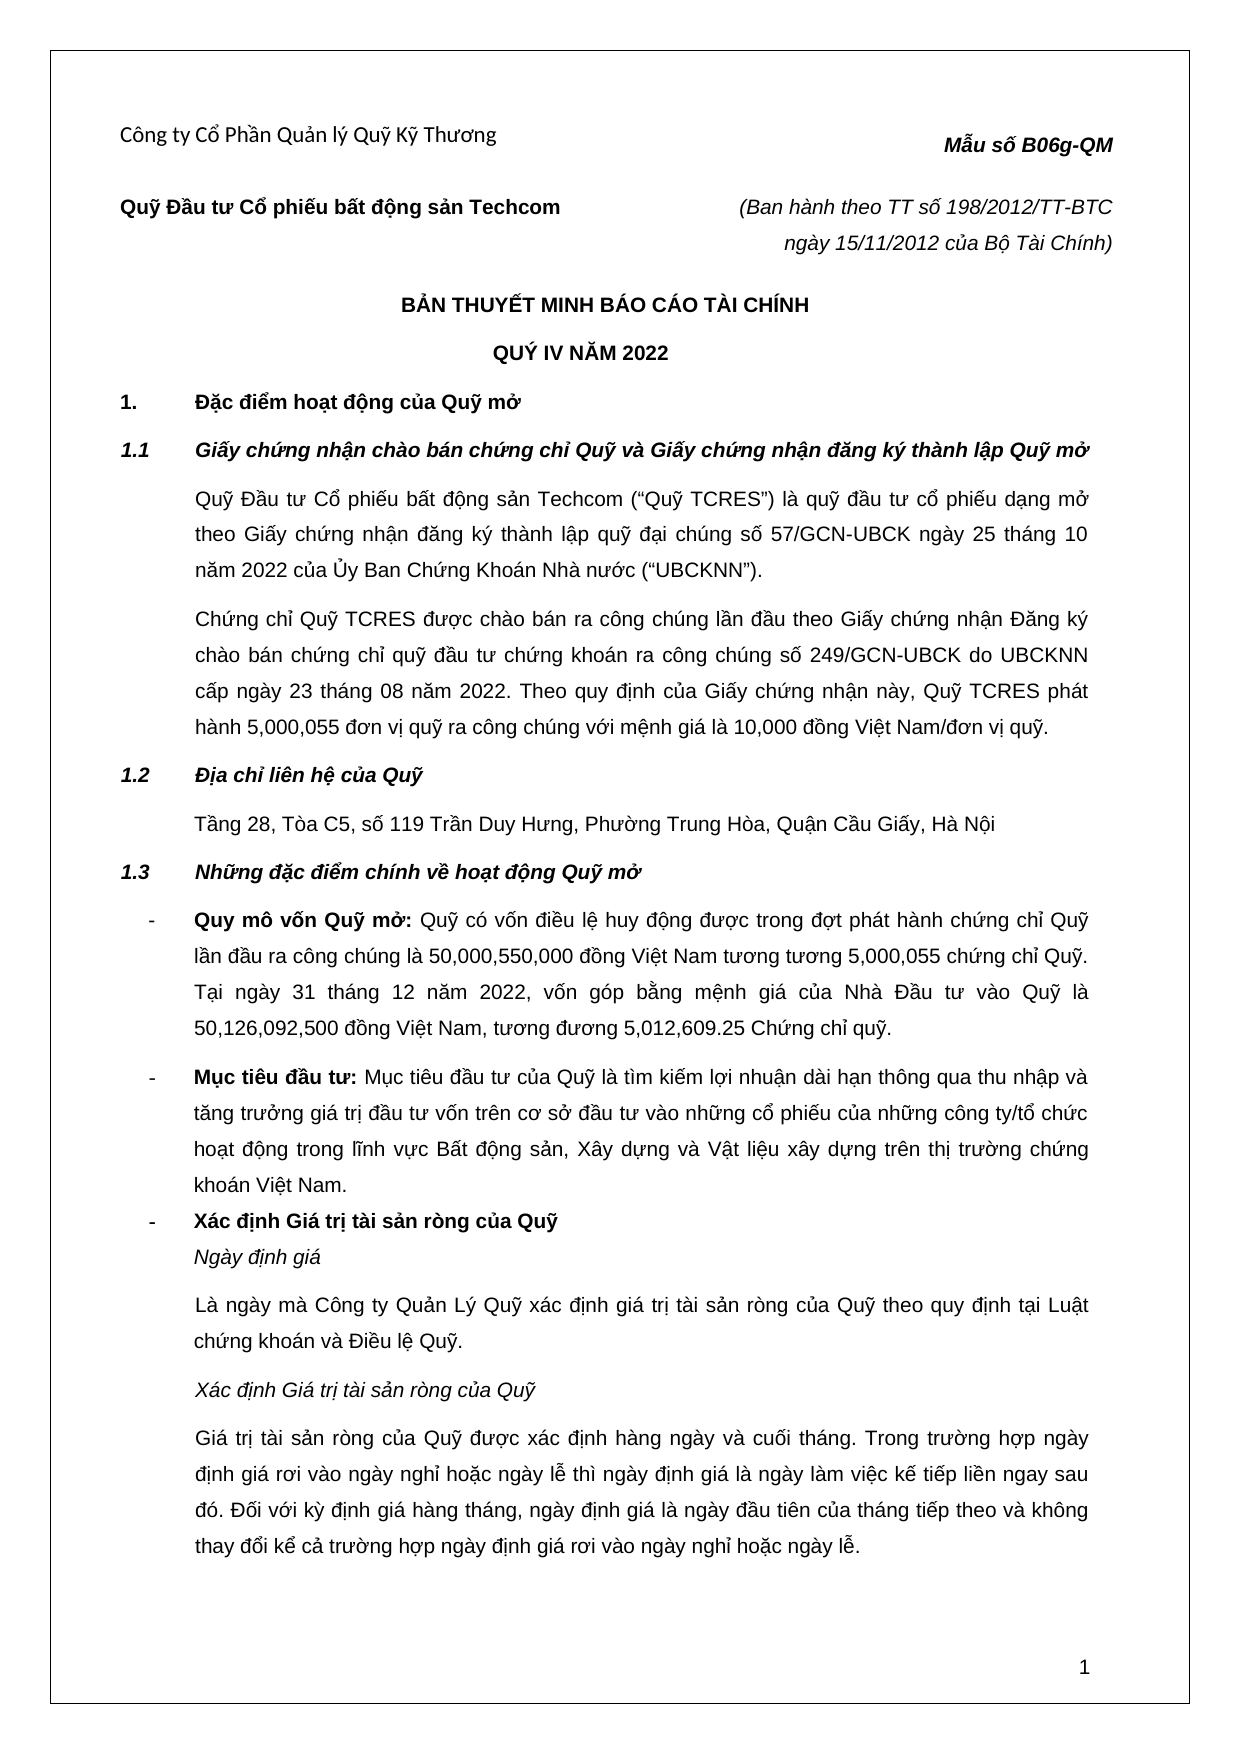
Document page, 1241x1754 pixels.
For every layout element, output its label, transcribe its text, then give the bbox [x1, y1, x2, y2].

list Ngày định giá [193, 1245, 1090, 1269]
list Giấy chứng nhận chào bán chứng chỉ Quỹ và Giấy chứng nhận đăng ký thành lập Quỹ mở [121, 438, 1090, 462]
list Mục tiêu đầu tư: Mục tiêu đầu tư của Quỹ là tìm kiếm lợi nhuận dài hạn thông qua thu nhập và tăng trưởng giá trị đầu tư vốn trên cơ sở đầu tư vào những cổ phiếu của những công ty/tổ chức hoạt động trong lĩnh vực Bất động sản, Xây dựng và Vật liệu xây dựng trên thị trường chứng khoán Việt Nam. [148, 1064, 1090, 1196]
list Đặc điểm hoạt động của Quỹ mở [120, 389, 1090, 413]
text QUÝ IV NĂM 2022 [120, 341, 1090, 365]
text Là ngày mà Công ty Quản Lý Quỹ xác định giá trị tài sản ròng của Quỹ theo quy định tại Luật chứng khoán và Điều lệ Quỹ. [193, 1293, 1090, 1353]
list Chứng chỉ Quỹ TCRES được chào bán ra công chúng lần đầu theo Giấy chứng nhận Đăng ký chào bán chứng chỉ quỹ đầu tư chứng khoán ra công chúng số 249/GCN-UBCK do UBCKNN cấp ngày 23 tháng 08 năm 2022. Theo quy định của Giấy chứng nhận này, Quỹ TCRES phát hành 5,000,055 đơn vị quỹ ra công chúng với mệnh giá là 10,000 đồng Việt Nam/đơn vị quỹ. [195, 607, 1090, 738]
table_cell (Ban hành theo TT số 198/2012/TT-BTC ngày 15/11/2012 của Bộ Tài Chính) [711, 182, 1124, 280]
text - Quy mô vốn Quỹ mở: Quỹ có vốn điều lệ huy động được trong đợt phát hành chứng chỉ Quỹ lần đầu ra công chúng là 50,000,550,000 đồng Việt Nam tương tương 5,000,055 chứng chỉ Quỹ. Tại ngày 31 tháng 12 năm 2022, vốn góp bằng mệnh giá của Nhà Đầu tư vào Quỹ là 50,126,092,500 đồng Việt Nam, tương đương 5,012,609.25 Chứng chỉ quỹ. [148, 908, 1090, 1040]
table_cell Quỹ Đầu tư Cổ phiếu bất động sản Techcom [109, 182, 711, 280]
text 1.2 Địa chỉ liên hệ của Quỹ [121, 763, 1090, 787]
table_header Công ty Cổ Phần Quản lý Quỹ Kỹ Thương [109, 120, 711, 182]
table_header Mẫu số B06g-QM [711, 120, 1124, 182]
text Giá trị tài sản ròng của Quỹ được xác định hàng ngày và cuối tháng. Trong trường hợp ngày định giá rơi vào ngày nghỉ hoặc ngày lễ thì ngày định giá là ngày làm việc kế tiếp liền ngay sau đó. Đối với kỳ định giá hàng tháng, ngày định giá là ngày đầu tiên của tháng tiếp theo và không thay đổi kể cả trường hợp ngày định giá rơi vào ngày nghỉ hoặc ngày lễ. [195, 1426, 1090, 1558]
list Quỹ Đầu tư Cổ phiếu bất động sản Techcom (“Quỹ TCRES”) là quỹ đầu tư cổ phiếu dạng mở theo Giấy chứng nhận đăng ký thành lập quỹ đại chúng số 57/GCN-UBCK ngày 25 tháng 10 năm 2022 của Ủy Ban Chứng Khoán Nhà nước (“UBCKNN”). [195, 486, 1090, 582]
text 1.3 Những đặc điểm chính về hoạt động Quỹ mở [121, 860, 1090, 884]
text BẢN THUYẾT MINH BÁO CÁO TÀI CHÍNH [120, 293, 1090, 317]
text Xác định Giá trị tài sản ròng của Quỹ [148, 1377, 1090, 1401]
text Tầng 28, Tòa C5, số 119 Trần Duy Hưng, Phường Trung Hòa, Quận Cầu Giấy, Hà Nội [194, 811, 1090, 835]
list Xác định Giá trị tài sản ròng của Quỹ [148, 1208, 1090, 1233]
